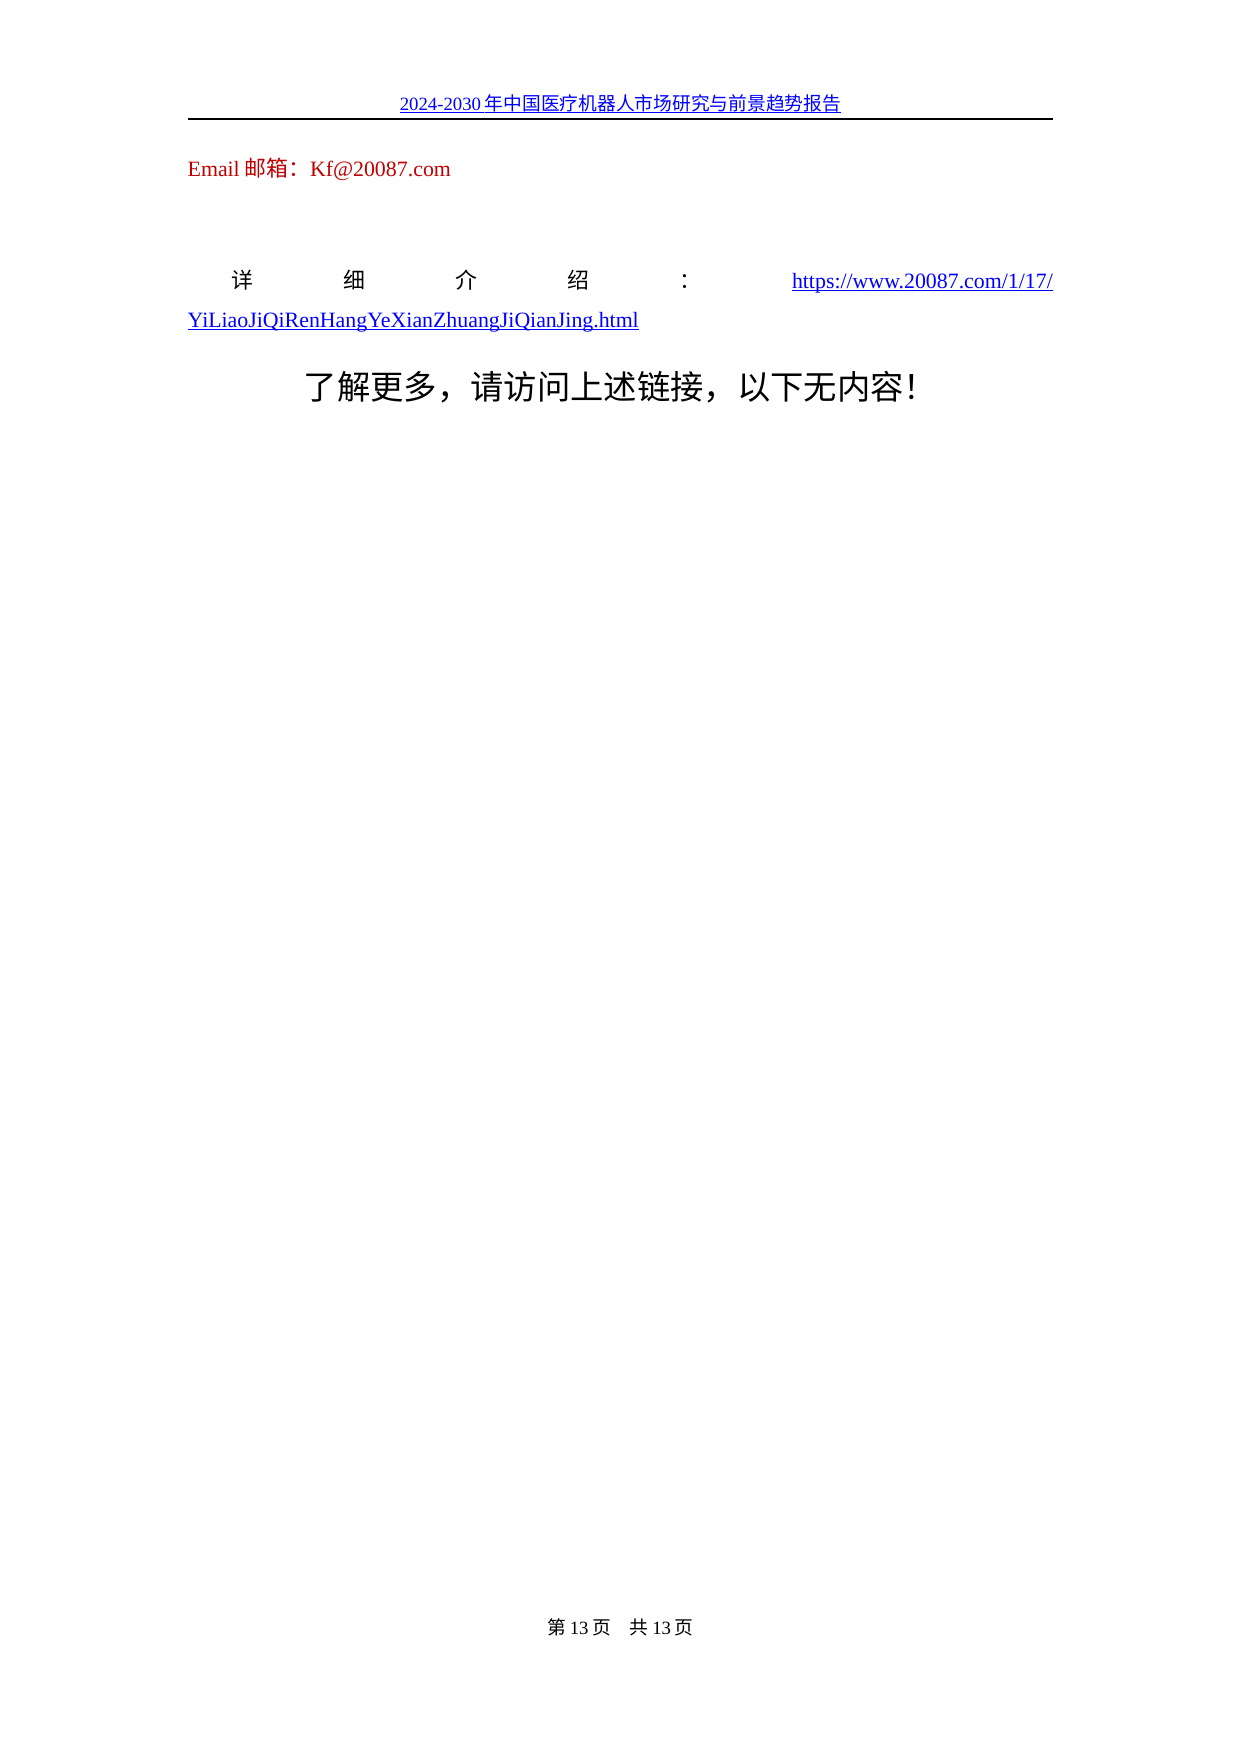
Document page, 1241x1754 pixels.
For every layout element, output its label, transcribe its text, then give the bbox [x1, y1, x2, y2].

title 了解更多，请访问上述链接，以下无内容！ [187, 352, 1053, 417]
text 详细介绍：https://www.20087.com/1/17/YiLiaoJiQiRenHangYeXianZhuangJiQianJing.html [187, 263, 1053, 336]
text Email邮箱：Kf@20087.com [187, 150, 1053, 183]
